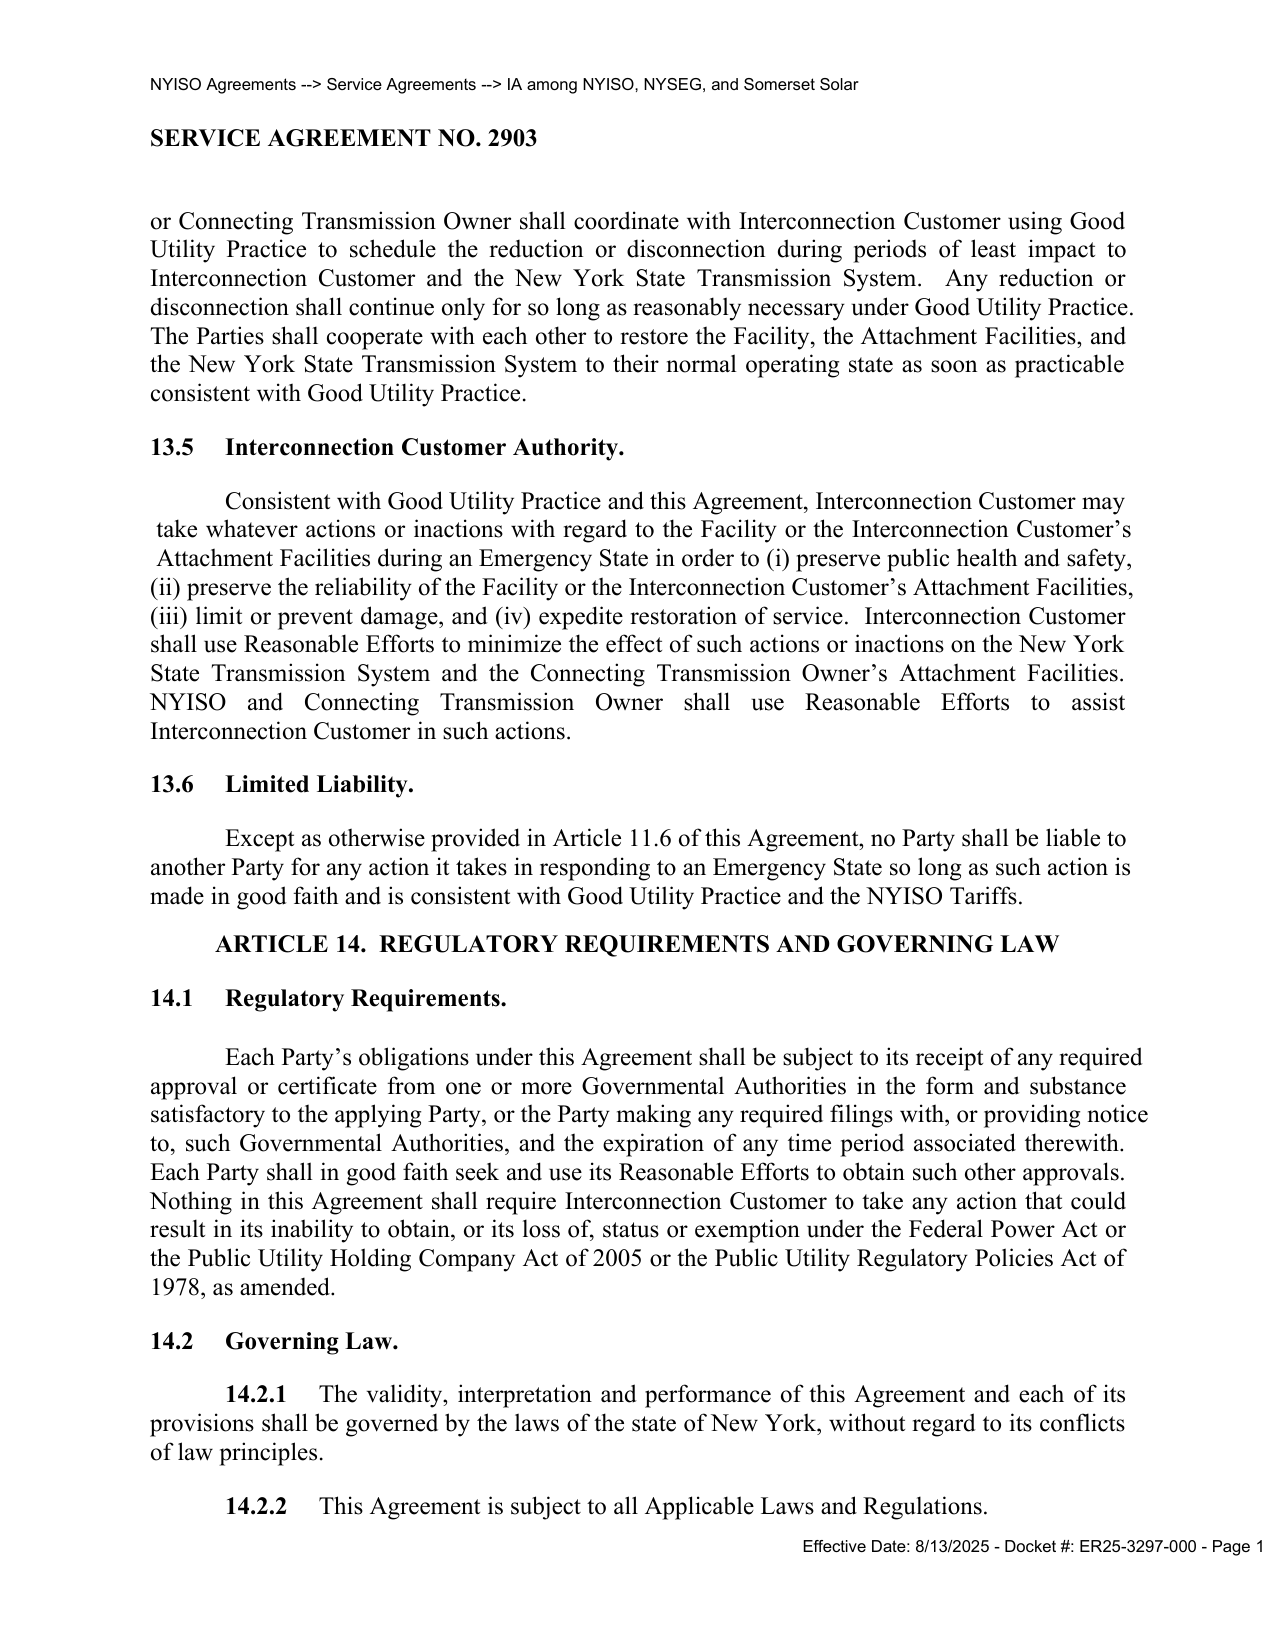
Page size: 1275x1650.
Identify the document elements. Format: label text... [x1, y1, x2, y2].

list Except as otherwise provided in Article 11.6 of this Agreement, no Party shall be liable to another Party for any action it takes in responding to an Emergency State so long as such action is made in good faith and is consistent with Good Utility Practice and the NYISO Tariffs. [150, 824, 1264, 910]
list or Connecting Transmission Owner shall coordinate with Interconnection Customer using Good Utility Practice to schedule the reduction or disconnection during periods of least impact to Interconnection Customer and the New York State Transmission System. Any reduction or disconnection shall continue only for so long as reasonably necessary under Good Utility Practice. The Parties shall cooperate with each other to restore the Facility, the Attachment Facilities, and the New York State Transmission System to their normal operating state as soon as practicable consistent with Good Utility Practice. [150, 206, 1264, 407]
list Each Party’s obligations under this Agreement shall be subject to its receipt of any required approval or certificate from one or more Governmental Authorities in the form and substance satisfactory to the applying Party, or the Party making any required filings with, or providing notice to, such Governmental Authorities, and the expiration of any time period associated therewith. Each Party shall in good faith seek and use its Reasonable Efforts to obtain such other approvals. Nothing in this Agreement shall require Interconnection Customer to take any action that could result in its inability to obtain, or its loss of, status or exemption under the Federal Power Act or the Public Utility Holding Company Act of 2005 or the Public Utility Regulatory Policies Act of 1978, as amended. [150, 1042, 1264, 1301]
list 13.6 Limited Liability. [150, 770, 1264, 799]
list SERVICE AGREEMENT NO. 2903 [150, 124, 1264, 152]
list 14.2 Governing Law. [150, 1326, 1264, 1355]
list 13.5 Interconnection Customer Authority. [150, 432, 1264, 461]
list 14.2.2 This Agreement is subject to all Applicable Laws and Regulations. [225, 1491, 1264, 1520]
list 14.2.1 The validity, interpretation and performance of this Agreement and each of its provisions shall be governed by the laws of the state of New York, without regard to its conflicts of law principles. [150, 1380, 1264, 1466]
list ARTICLE 14. REGULATORY REQUIREMENTS AND GOVERNING LAW [150, 910, 1264, 964]
list 14.1 Regulatory Requirements. [150, 964, 1264, 1017]
list Consistent with Good Utility Practice and this Agreement, Interconnection Customer may take whatever actions or inactions with regard to the Facility or the Interconnection Customer’s Attachment Facilities during an Emergency State in order to (i) preserve public health and safety, (ii) preserve the reliability of the Facility or the Interconnection Customer’s Attachment Facilities, (iii) limit or prevent damage, and (iv) expedite restoration of service. Interconnection Customer shall use Reasonable Efforts to minimize the effect of such actions or inactions on the New York State Transmission System and the Connecting Transmission Owner’s Attachment Facilities. NYISO and Connecting Transmission Owner shall use Reasonable Efforts to assist Interconnection Customer in such actions. [150, 486, 1264, 745]
